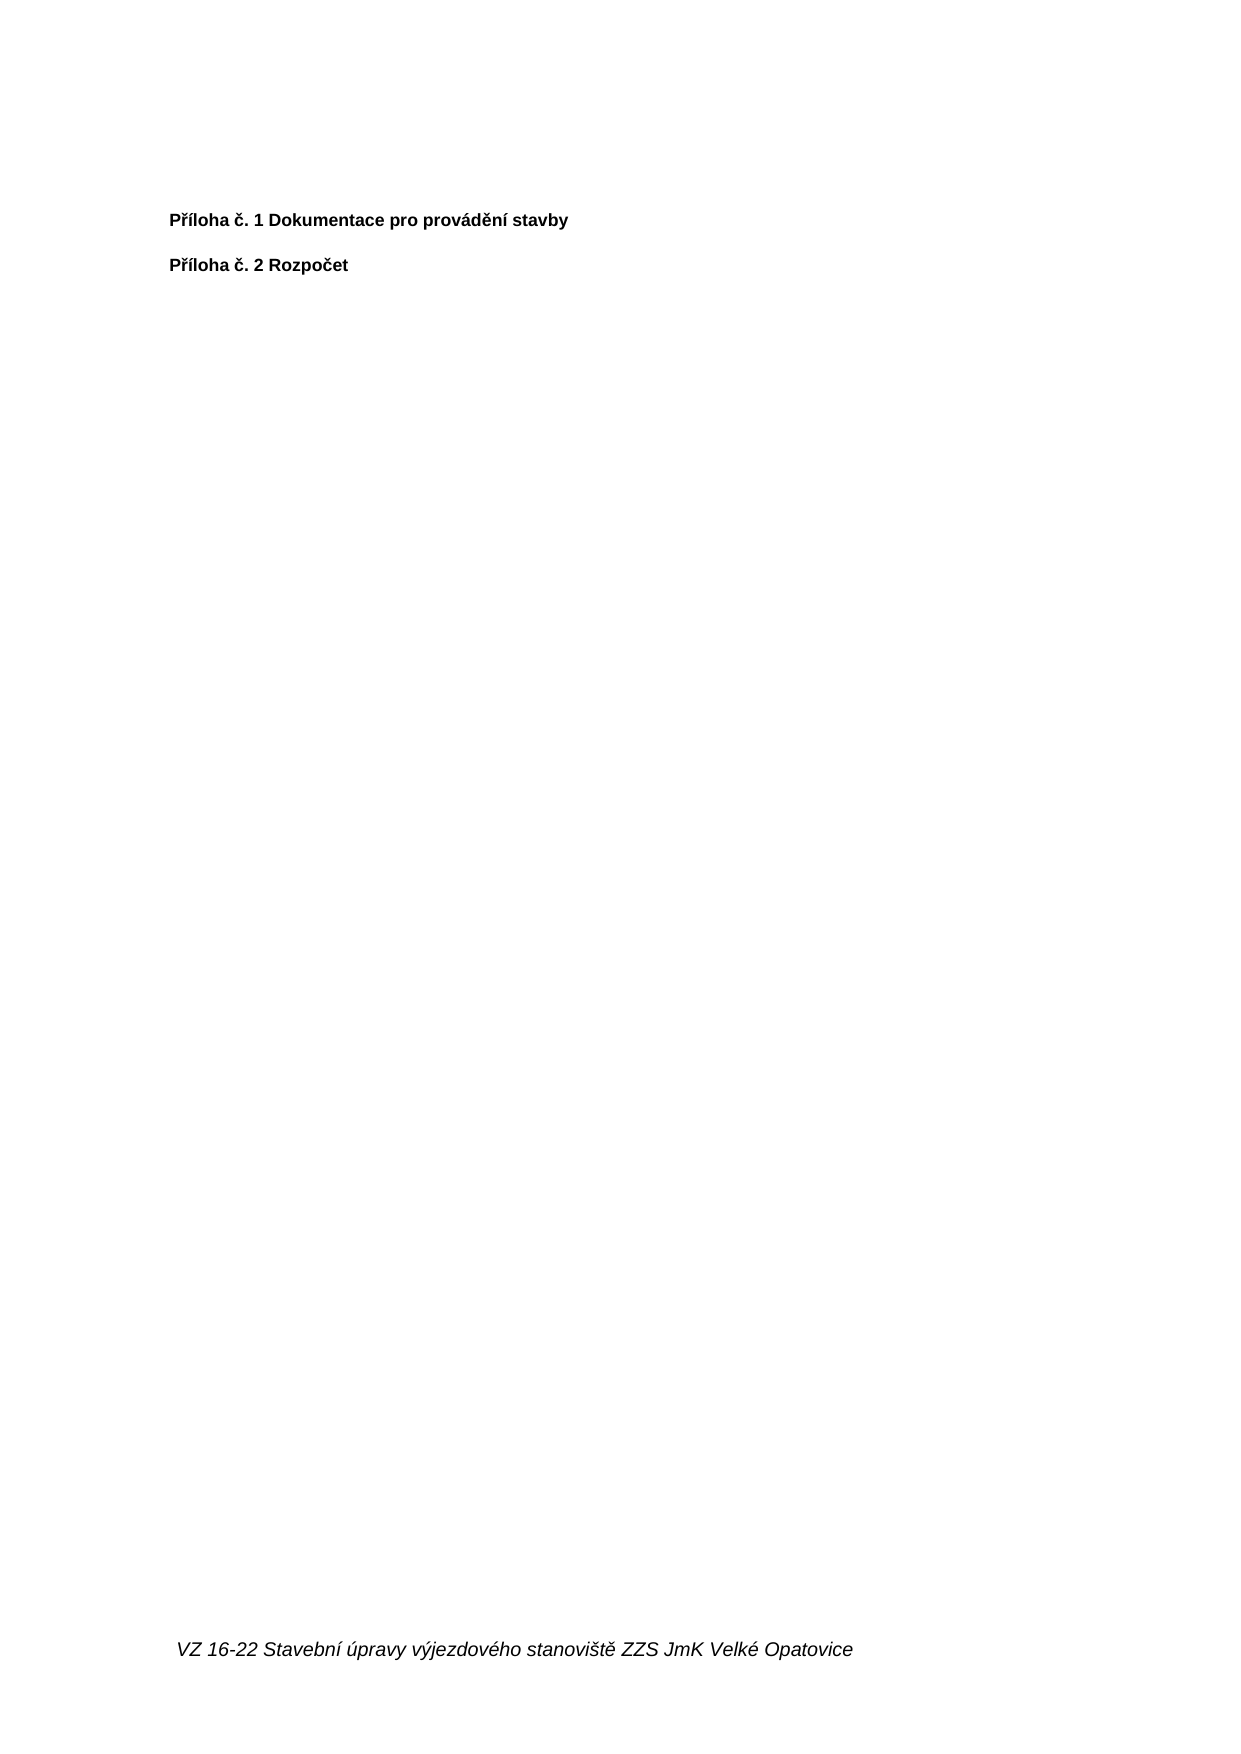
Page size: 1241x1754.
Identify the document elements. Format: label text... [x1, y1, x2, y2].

text Příloha č. 2 Rozpočet [169, 255, 654, 276]
text Příloha č. 1 Dokumentace pro provádění stavby [169, 210, 654, 230]
